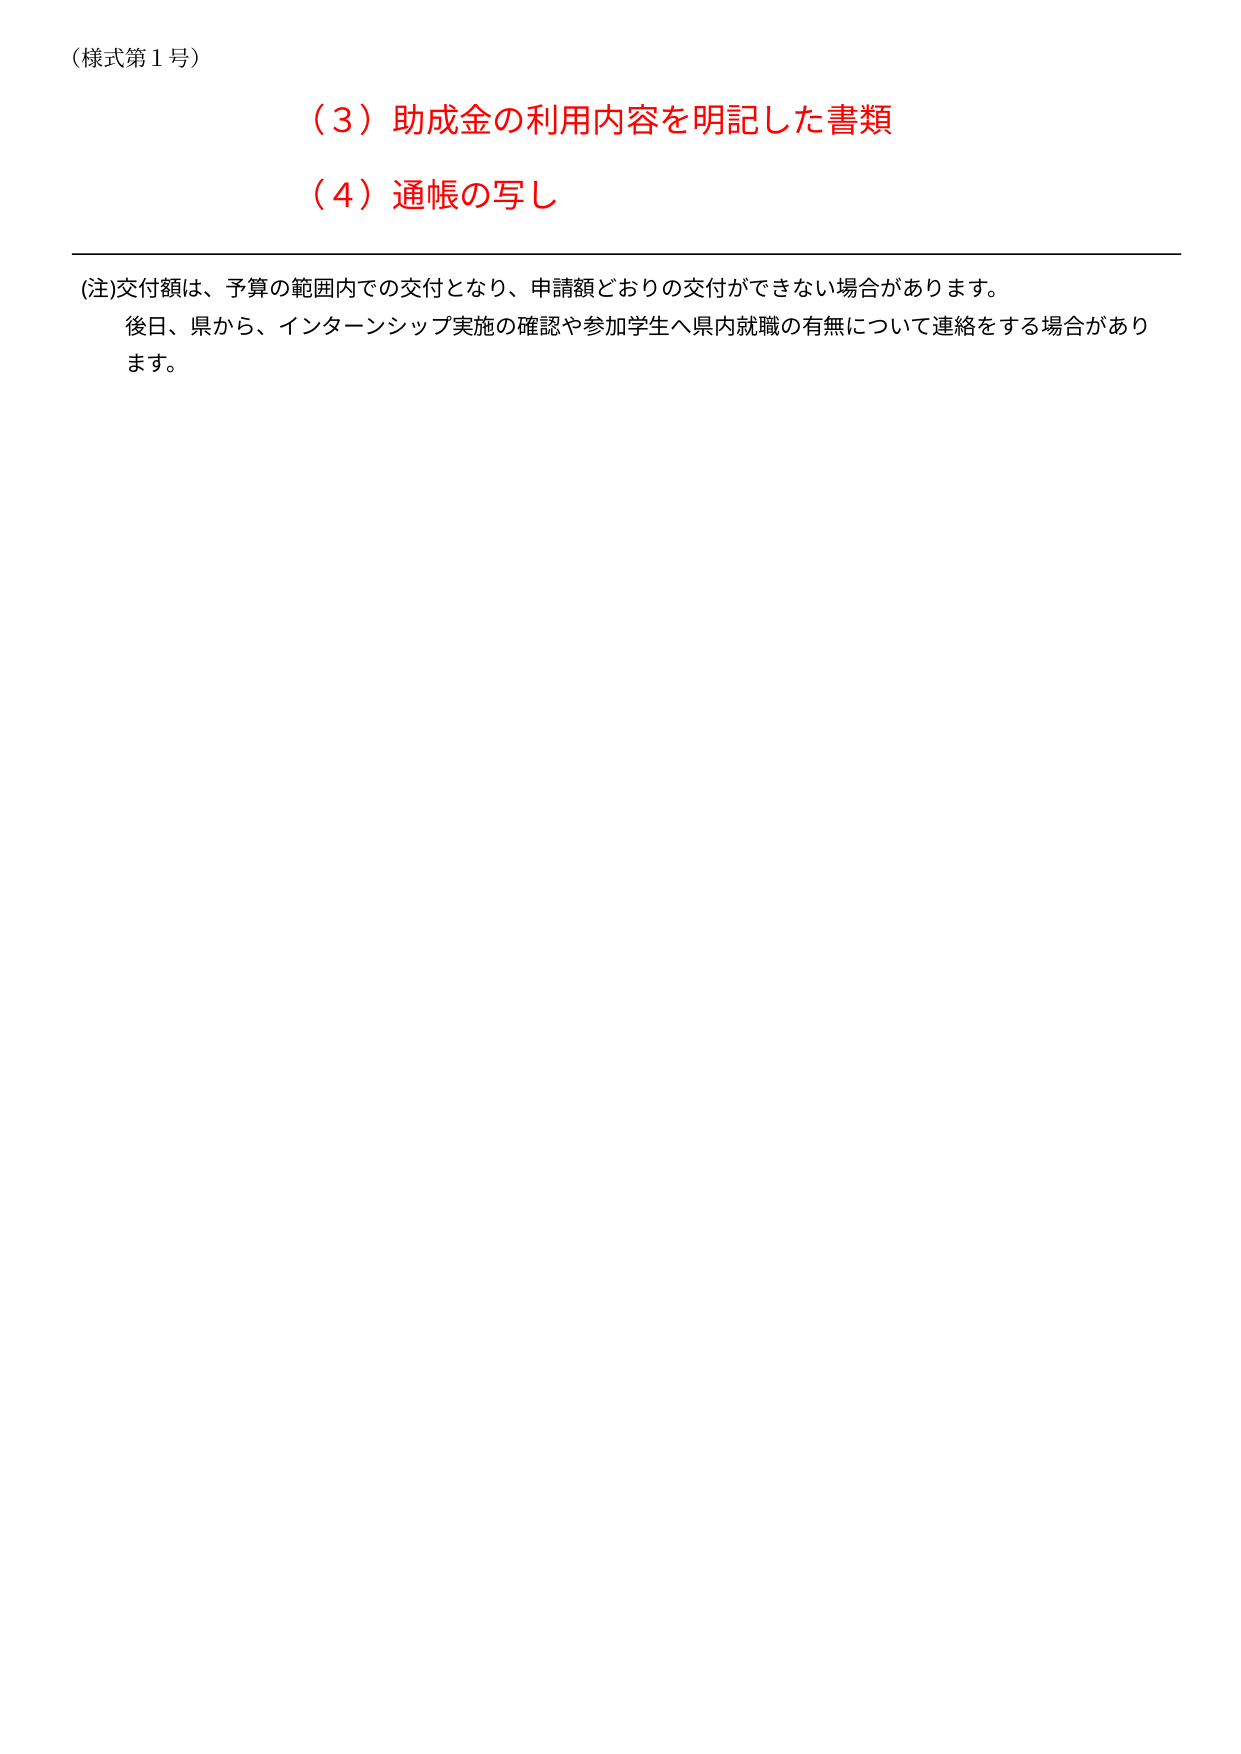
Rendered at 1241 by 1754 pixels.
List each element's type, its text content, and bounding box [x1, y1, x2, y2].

text (注)交付額は、予算の範囲内での交付となり、申請額どおりの交付ができない場合があります。 [59, 268, 1181, 306]
text 後日、県から、インターンシップ実施の確認や参加学生へ県内就職の有無について連絡をする場合があります。 [125, 306, 1152, 381]
text （３）助成金の利用内容を明記した書類 [59, 81, 1181, 156]
text （４）通帳の写し [59, 156, 1181, 231]
